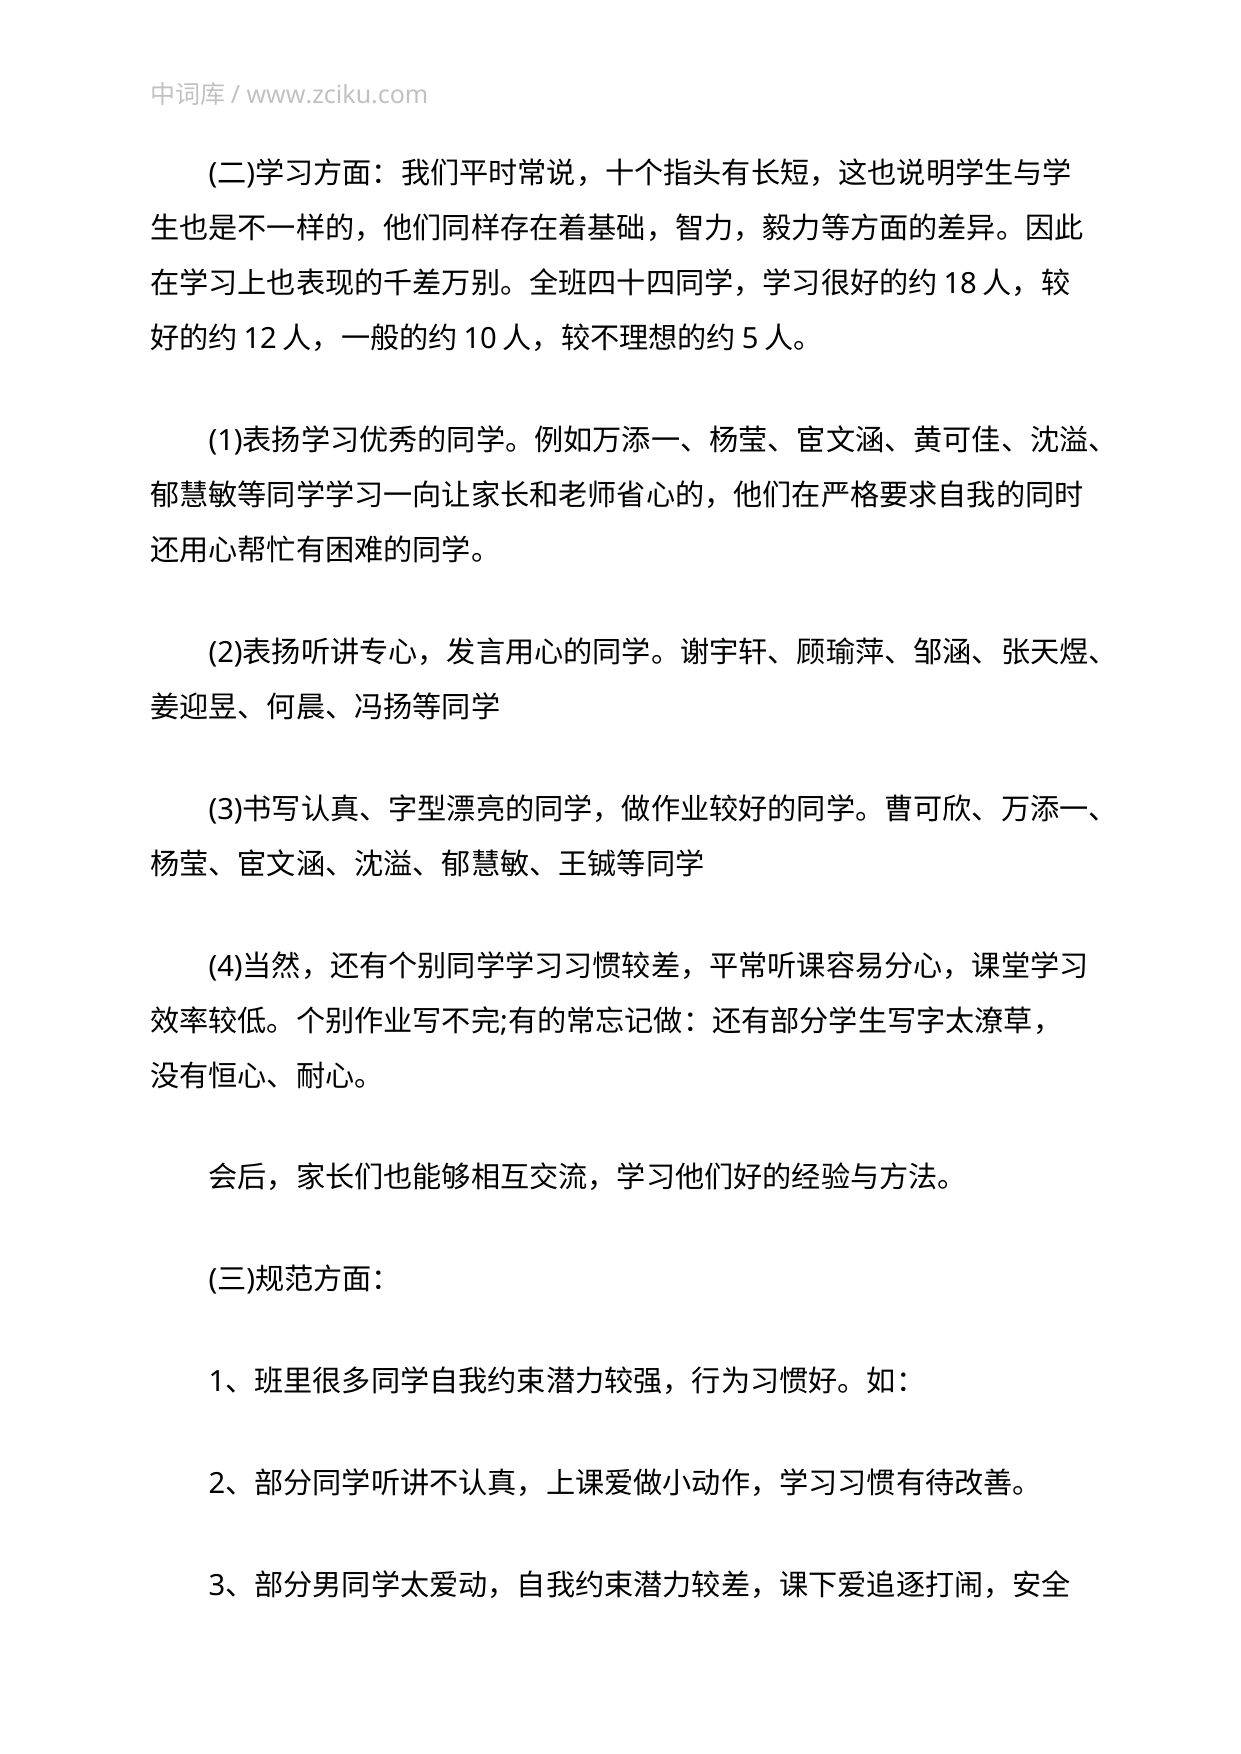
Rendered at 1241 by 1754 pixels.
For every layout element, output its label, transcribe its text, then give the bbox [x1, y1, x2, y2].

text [150, 1562, 1090, 1604]
text (三)规范方面： [150, 1256, 1090, 1298]
text 会后，家长们也能够相互交流，学习他们好的经验与方法。 [150, 1154, 1090, 1196]
text (1)表扬学习优秀的同学。例如万添一、杨莹、宦文涵、黄可佳、沈溢、郁慧敏等同学学习一向让家长和老师省心的，他们在严格要求自我的同时还用心帮忙有困难的同学。 [150, 417, 1090, 569]
text (4)当然，还有个别同学学习习惯较差，平常听课容易分心，课堂学习效率较低。个别作业写不完;有的常忘记做：还有部分学生写字太潦草，没有恒心、耐心。 [150, 942, 1090, 1094]
text (3)书写认真、字型漂亮的同学，做作业较好的同学。曹可欣、万添一、杨莹、宦文涵、沈溢、郁慧敏、王铖等同学 [150, 785, 1090, 883]
text (2)表扬听讲专心，发言用心的同学。谢宇轩、顾瑜萍、邹涵、张天煜、姜迎昱、何晨、冯扬等同学 [150, 628, 1090, 726]
text 2、部分同学听讲不认真，上课爱做小动作，学习习惯有待改善。 [150, 1459, 1090, 1502]
text (二)学习方面：我们平时常说，十个指头有长短，这也说明学生与学生也是不一样的，他们同样存在着基础，智力，毅力等方面的差异。因此在学习上也表现的千差万别。全班四十四同学，学习很好的约18人，较好的约12人，一般的约10人，较不理想的约5人。 [150, 150, 1090, 357]
text 1、班里很多同学自我约束潜力较强，行为习惯好。如： [150, 1358, 1090, 1400]
